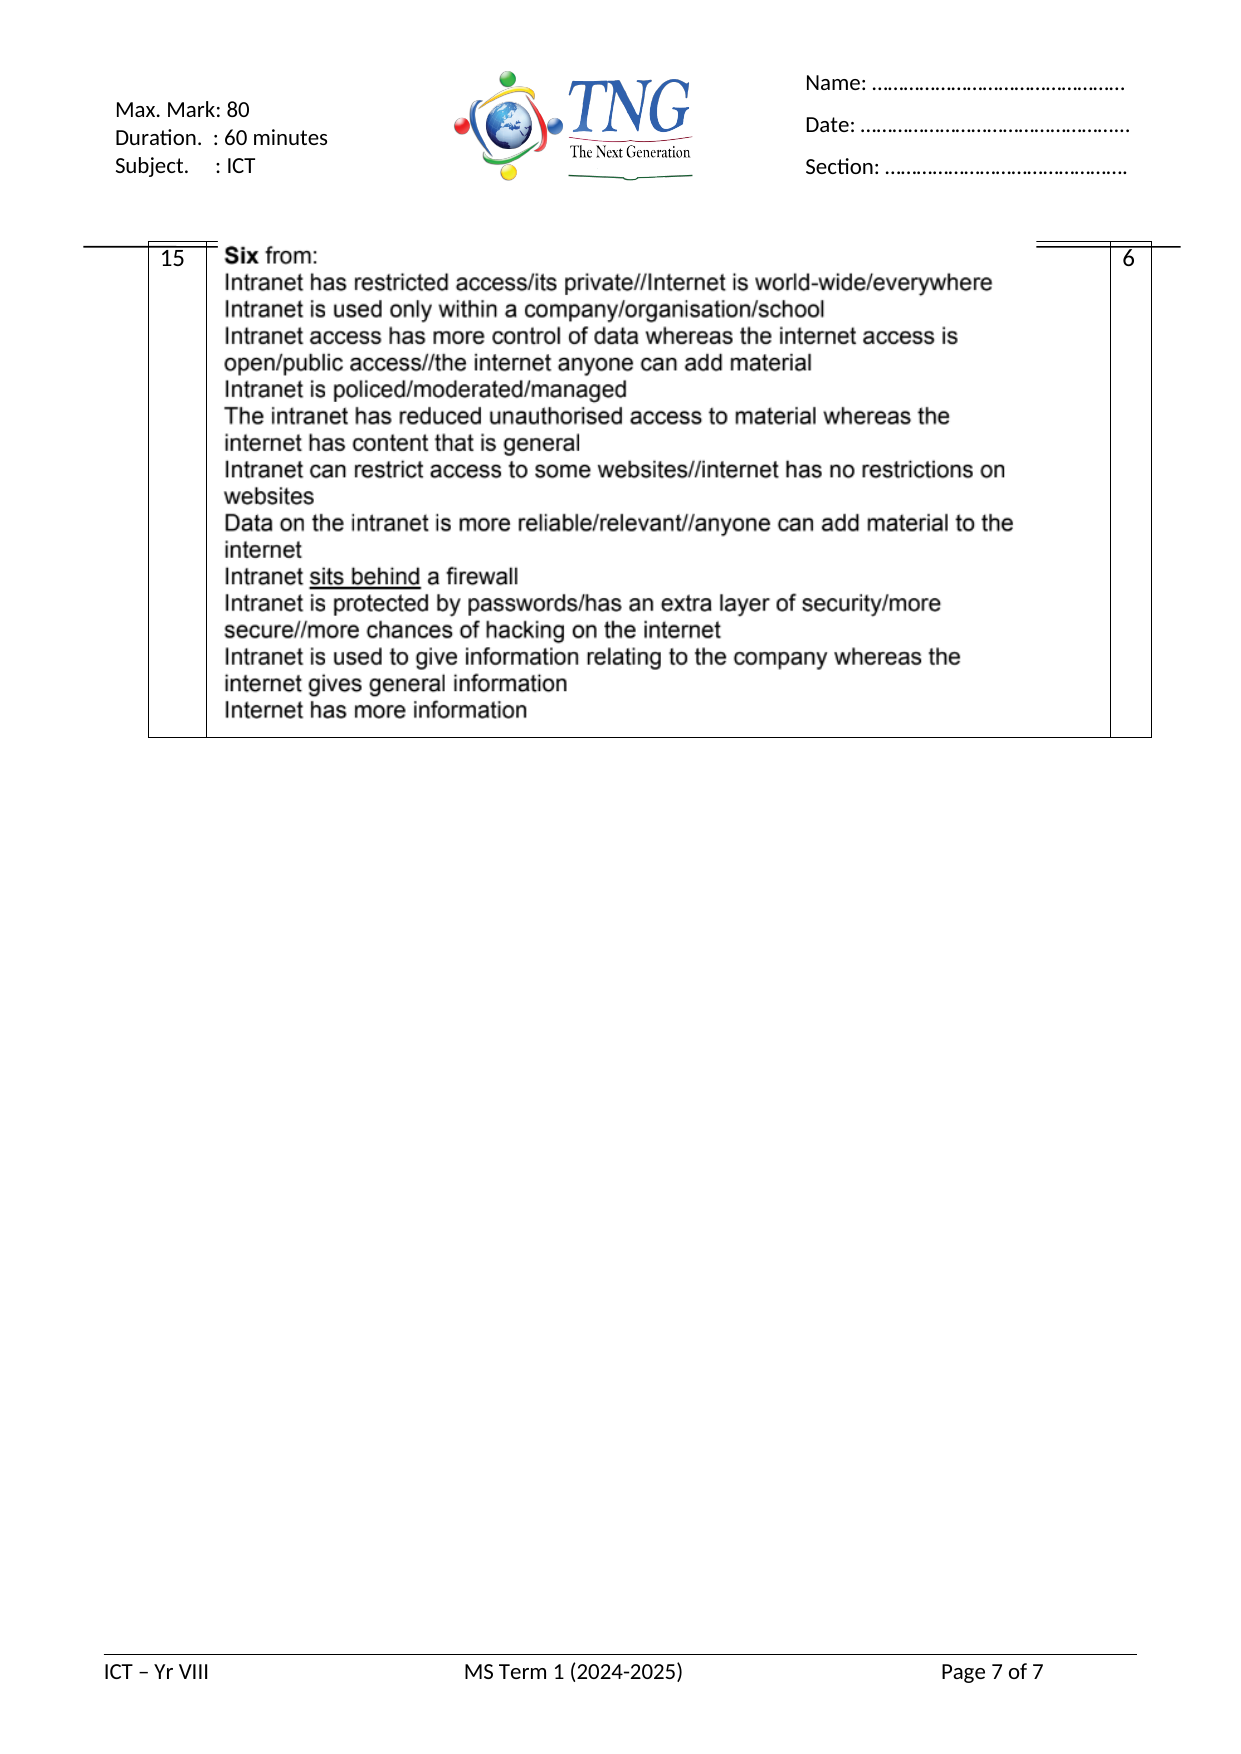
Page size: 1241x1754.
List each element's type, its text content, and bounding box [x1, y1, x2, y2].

table_cell 15 [149, 242, 206, 737]
picture [217, 241, 1037, 724]
table_cell 6 [1111, 242, 1151, 737]
picture [450, 67, 697, 183]
table_cell [207, 242, 1110, 737]
